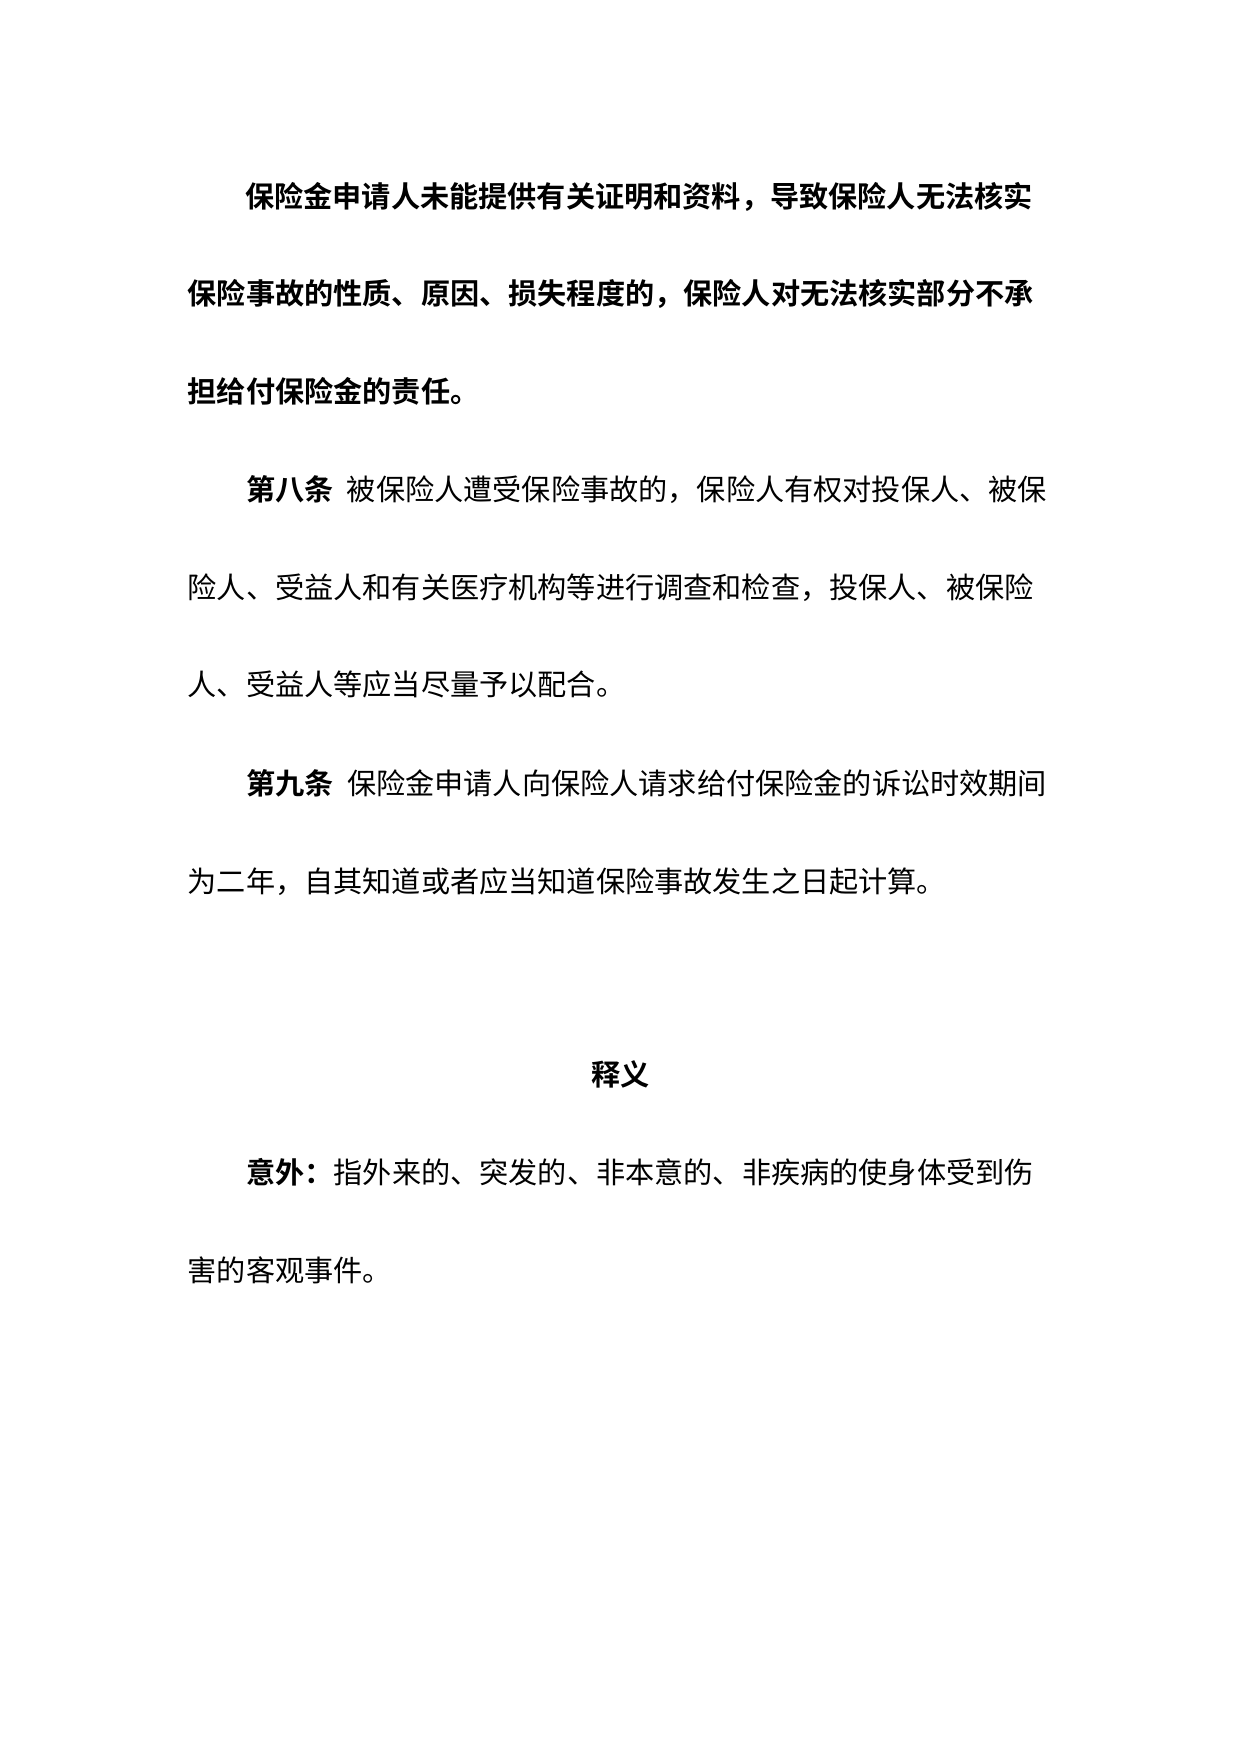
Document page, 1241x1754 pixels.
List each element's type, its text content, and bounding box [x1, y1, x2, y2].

text 第八条 被保险人遭受保险事故的，保险人有权对投保人、被保险人、受益人和有关医疗机构等进行调查和检查，投保人、被保险人、受益人等应当尽量予以配合。 [187, 456, 1053, 716]
text 释义 [187, 1040, 1053, 1105]
text 意外：指外来的、突发的、非本意的、非疾病的使身体受到伤害的客观事件。 [187, 1138, 1053, 1301]
text 第九条 保险金申请人向保险人请求给付保险金的诉讼时效期间为二年，自其知道或者应当知道保险事故发生之日起计算。 [187, 749, 1053, 912]
text 保险金申请人未能提供有关证明和资料，导致保险人无法核实保险事故的性质、原因、损失程度的，保险人对无法核实部分不承担给付保险金的责任。 [187, 162, 1053, 422]
